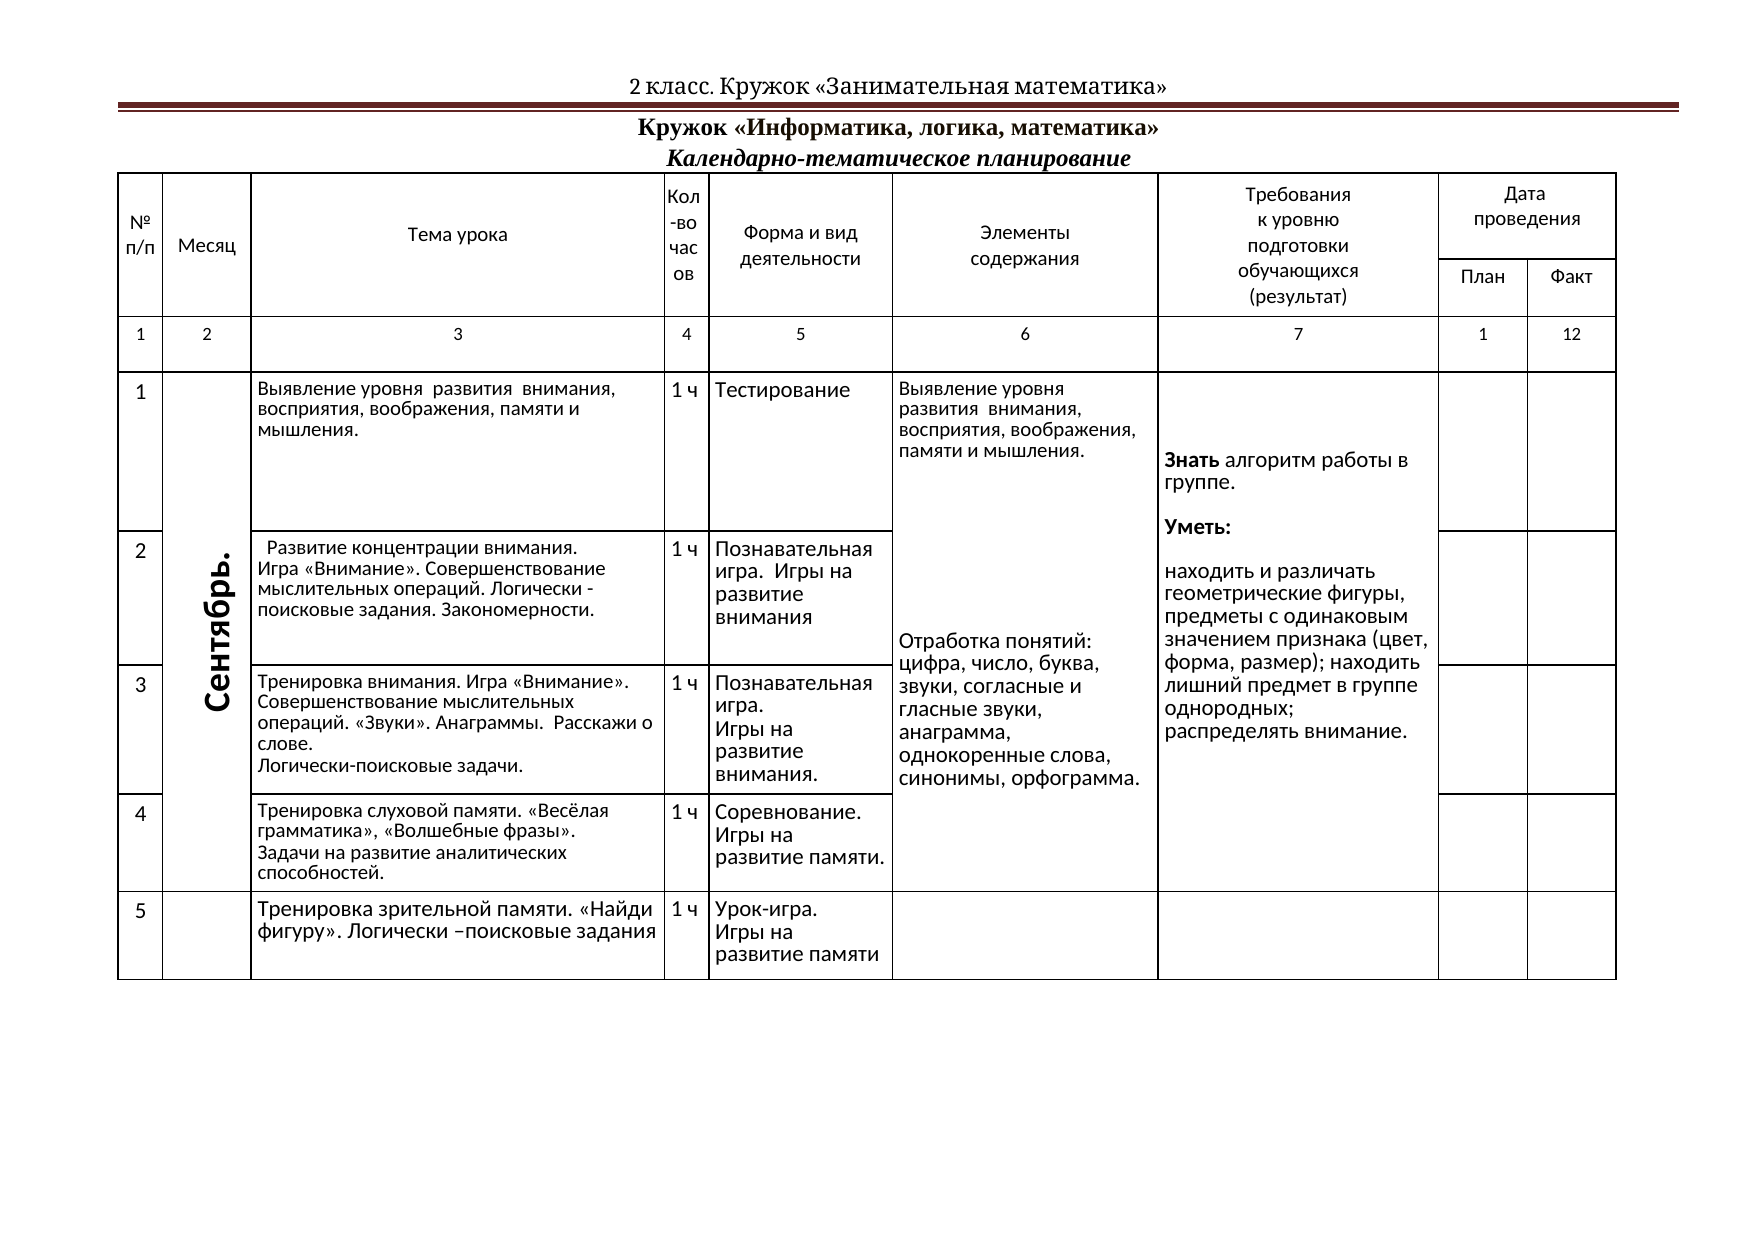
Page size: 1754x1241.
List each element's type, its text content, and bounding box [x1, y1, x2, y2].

table_cell Соревнование. Игры на развитие памяти. [710, 795, 892, 891]
table_cell Тренировка слуховой памяти. «Весёлая грамматика», «Волшебные фразы». Задачи на развитие аналитических способностей. [252, 795, 664, 891]
table_header Тема урока [252, 174, 664, 316]
table_cell Развитие концентрации внимания. Игра «Внимание». Совершенствование мыслительных операций. Логически - поисковые задания. Закономерности. [252, 532, 664, 664]
table_header Кол-во часов [665, 174, 708, 316]
table_header Элементы содержания [893, 174, 1157, 316]
table_cell Познавательная игра. Игры на развитие внимания. [710, 666, 892, 793]
table_cell [1439, 532, 1527, 664]
table_cell 1 [119, 317, 162, 371]
table_cell Знать алгоритм работы в группе. Уметь: находить и различать геометрические фигуры, предметы с одинаковым значением признака (цвет, форма, размер); находить лишний предмет в группе однородных; распределять внимание. [1159, 373, 1438, 891]
table_cell Тренировка зрительной памяти. «Найди фигуру». Логически –поисковые задания [252, 892, 664, 979]
table_cell [1528, 892, 1615, 979]
table_cell [163, 892, 250, 979]
table_cell 7 [1159, 317, 1438, 371]
table_cell 1 [1439, 317, 1527, 371]
table_cell 1 ч [665, 373, 708, 530]
table_cell 2 [163, 317, 250, 371]
table_cell 1 ч [665, 892, 708, 979]
table_cell [893, 892, 1157, 979]
table_cell 3 [252, 317, 664, 371]
table_cell Сентябрь. [163, 373, 250, 891]
table_cell 4 [119, 795, 162, 891]
table_cell [1439, 373, 1527, 530]
table_cell [1528, 373, 1615, 530]
table_header № п/п [119, 174, 162, 316]
text Календарно-тематическое планирование [118, 143, 1679, 172]
table_cell 4 [665, 317, 708, 371]
table_cell 1 [119, 373, 162, 530]
table_cell Познавательная игра. Игры на развитие внимания [710, 532, 892, 664]
table_cell План [1439, 260, 1527, 316]
table_cell Выявление уровня развития внимания, восприятия, воображения, памяти и мышления. [252, 373, 664, 530]
table_cell [1439, 892, 1527, 979]
table_cell 12 [1528, 317, 1615, 371]
table_header Месяц [163, 174, 250, 316]
table_cell 5 [710, 317, 892, 371]
table_cell [1528, 532, 1615, 664]
table_cell Выявление уровня развития внимания, восприятия, воображения, памяти и мышления. Отработка понятий: цифра, число, буква, звуки, согласные и гласные звуки, анаграмма, однокоренные слова, синонимы, орфограмма. [893, 373, 1157, 891]
table_cell [1439, 666, 1527, 793]
text Кружок «Информатика, логика, математика» [118, 112, 1679, 140]
table_cell Факт [1528, 260, 1615, 316]
table_cell Урок-игра. Игры на развитие памяти [710, 892, 892, 979]
table_cell 2 [119, 532, 162, 664]
table_cell Тренировка внимания. Игра «Внимание». Совершенствование мыслительных операций. «Звуки». Анаграммы. Расскажи о слове. Логически-поисковые задачи. [252, 666, 664, 793]
table_cell [1159, 892, 1438, 979]
table_cell 5 [119, 892, 162, 979]
table_cell [1528, 795, 1615, 891]
table_cell [1528, 666, 1615, 793]
table_cell [1439, 795, 1527, 891]
table_header Дата проведения [1439, 174, 1615, 258]
table_header Требования к уровню подготовки обучающихся (результат) [1159, 174, 1438, 316]
table_cell Тестирование [710, 373, 892, 530]
table_cell 6 [893, 317, 1157, 371]
table_cell 1 ч [665, 532, 708, 664]
table_cell 1 ч [665, 666, 708, 793]
table_header Форма и вид деятельности [710, 174, 892, 316]
table_cell 1 ч [665, 795, 708, 891]
table_cell 3 [119, 666, 162, 793]
